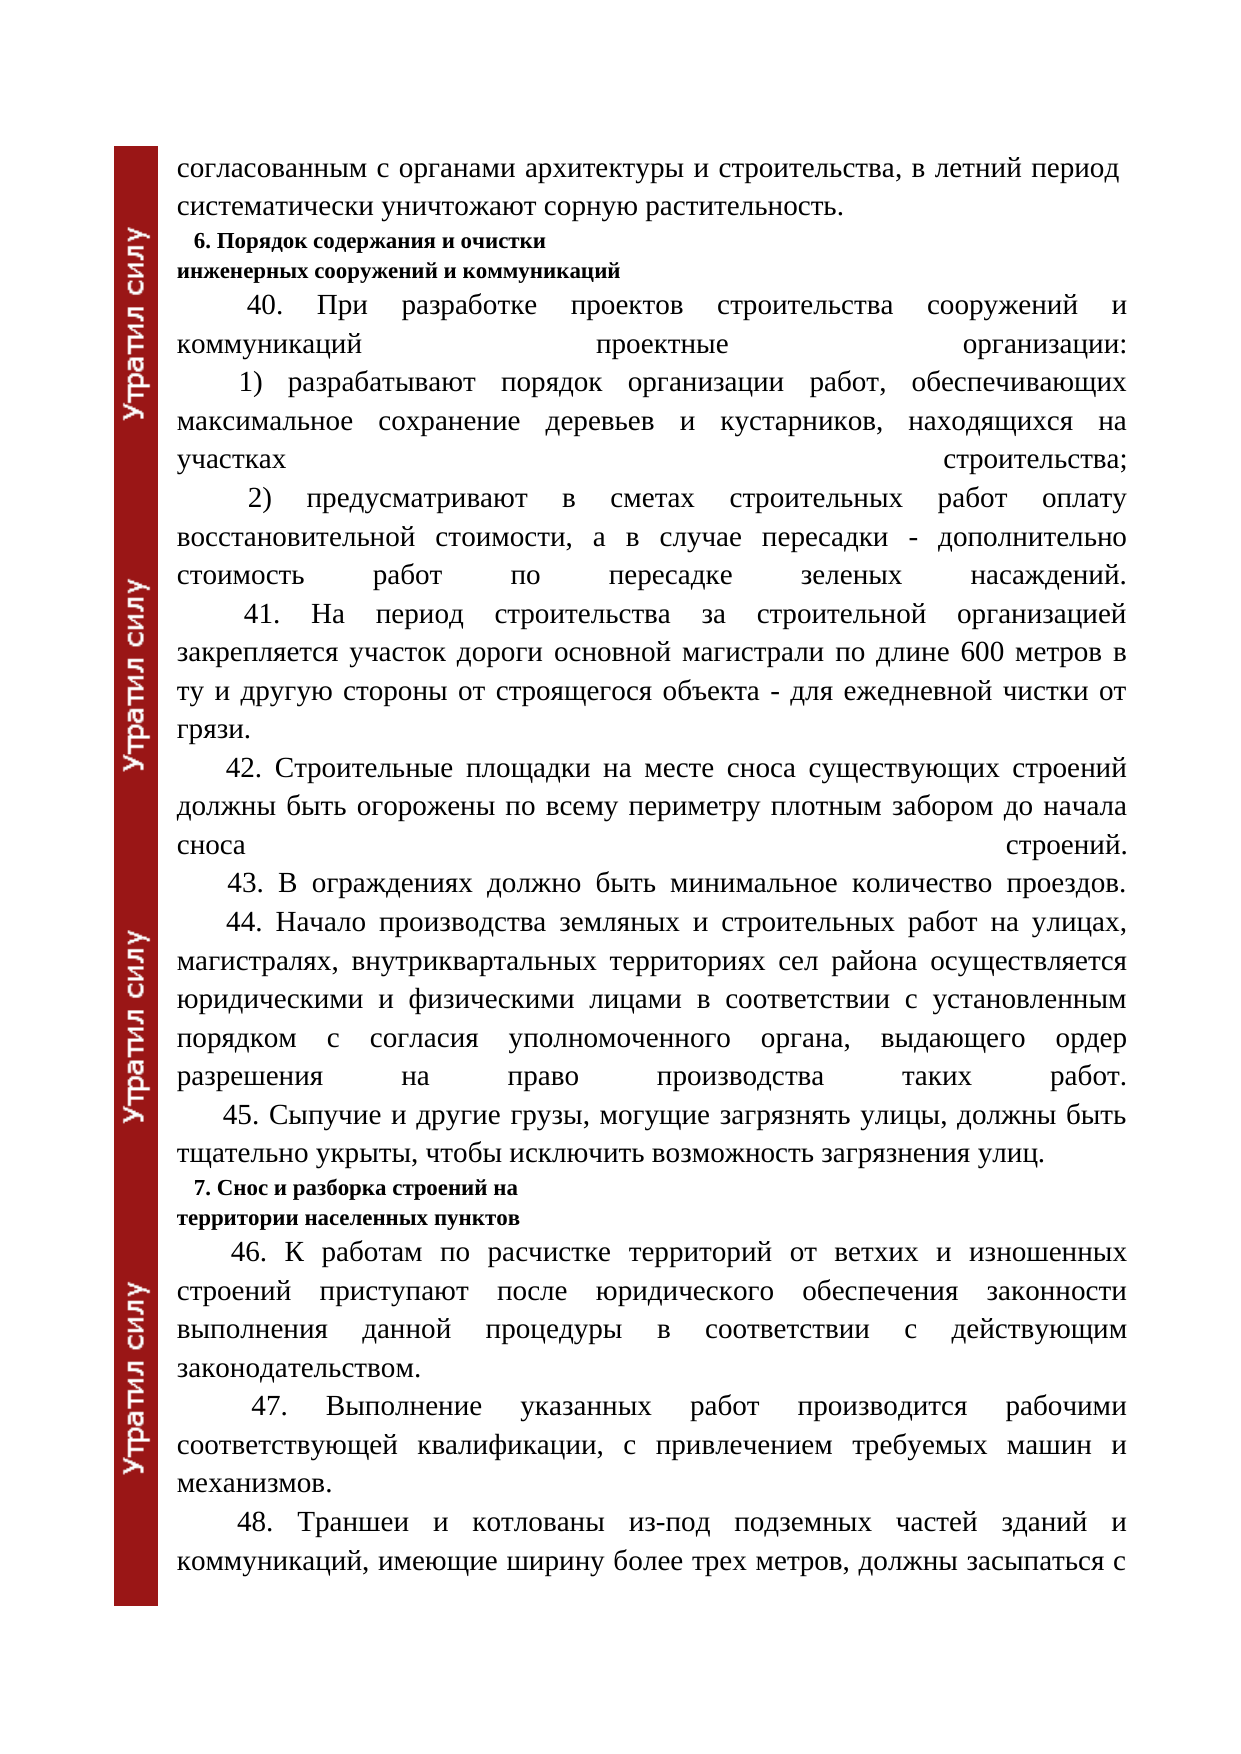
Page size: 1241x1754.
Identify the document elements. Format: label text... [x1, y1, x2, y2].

picture [114, 1576, 158, 1606]
picture [114, 222, 158, 227]
text 40. При разработке проектов строительства сооружений и коммуникаций проектные организации: 1) разрабатывают порядок организации работ, обеспечивающих максимальное сохранение деревьев и кустарников, находящихся на участках строительства; 2) предусматривают в сметах строительных работ оплату восстановительной стоимости, а в случае пересадки - дополнительно стоимость работ по пересадке зеленых насаждений. 41. На период строительства за строительной организацией закрепляется участок дороги основной магистрали по длине 600 метров в ту и другую стороны от строящегося объекта - для ежедневной чистки от грязи. 42. Строительные площадки на месте сноса существующих строений должны быть огорожены по всему периметру плотным забором до начала сноса строений. 43. В ограждениях должно быть минимальное количество проездов. 44. Начало производства земляных и строительных работ на улицах, магистралях, внутриквартальных территориях сел района осуществляется юридическими и физическими лицами в соответствии с установленным порядком с согласия уполномоченного органа, выдающего ордер разрешения на право производства таких работ. 45. Сыпучие и другие грузы, могущие загрязнять улицы, должны быть тщательно укрыты, чтобы исключить возможность загрязнения улиц. [112, 287, 1128, 1169]
text 7. Снос и разборка строений на территории населенных пунктов [112, 1174, 1128, 1231]
picture [114, 146, 158, 150]
picture [114, 1169, 158, 1174]
text 6. Порядок содержания и очистки инженерных сооружений и коммуникаций [112, 227, 1128, 284]
